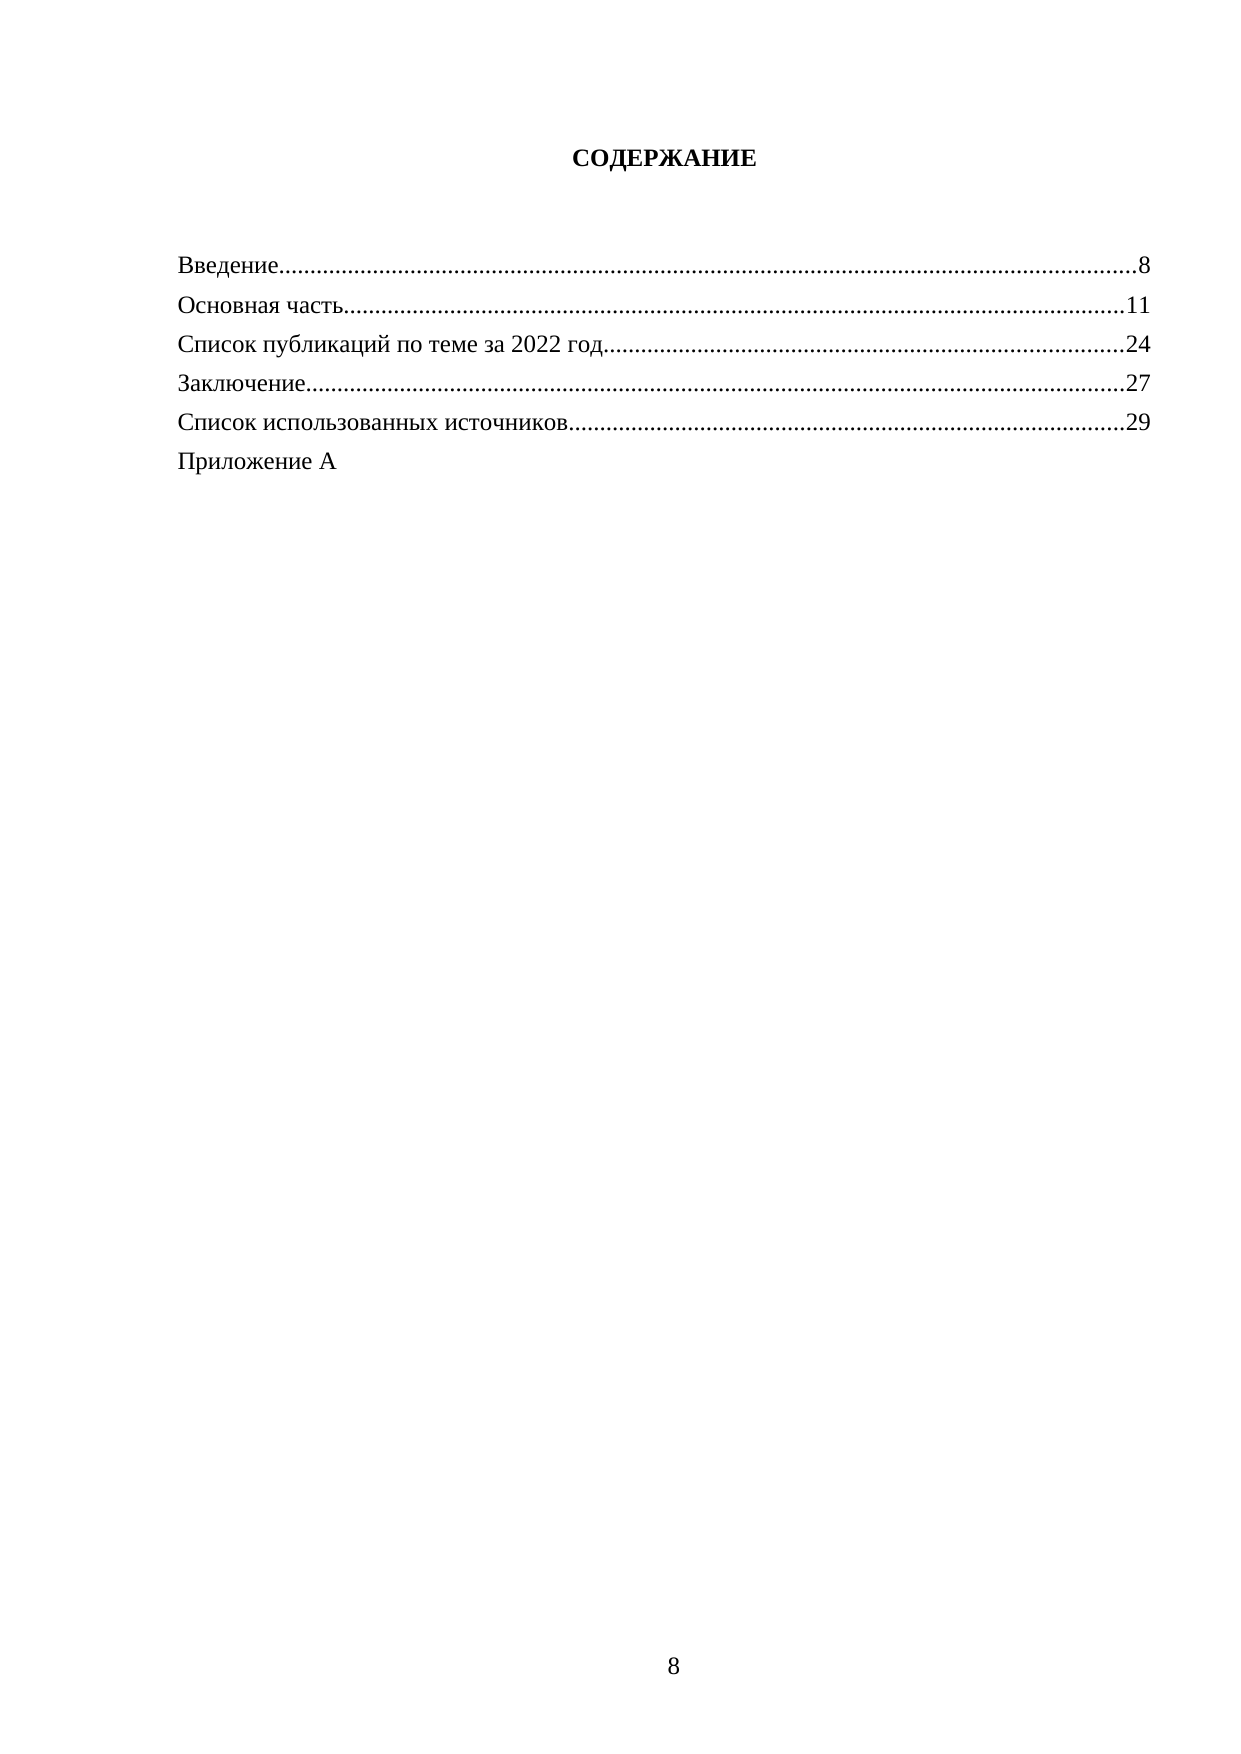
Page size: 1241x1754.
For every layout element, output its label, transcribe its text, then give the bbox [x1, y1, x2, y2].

text СОДЕРЖАНИЕ [177, 143, 1152, 172]
